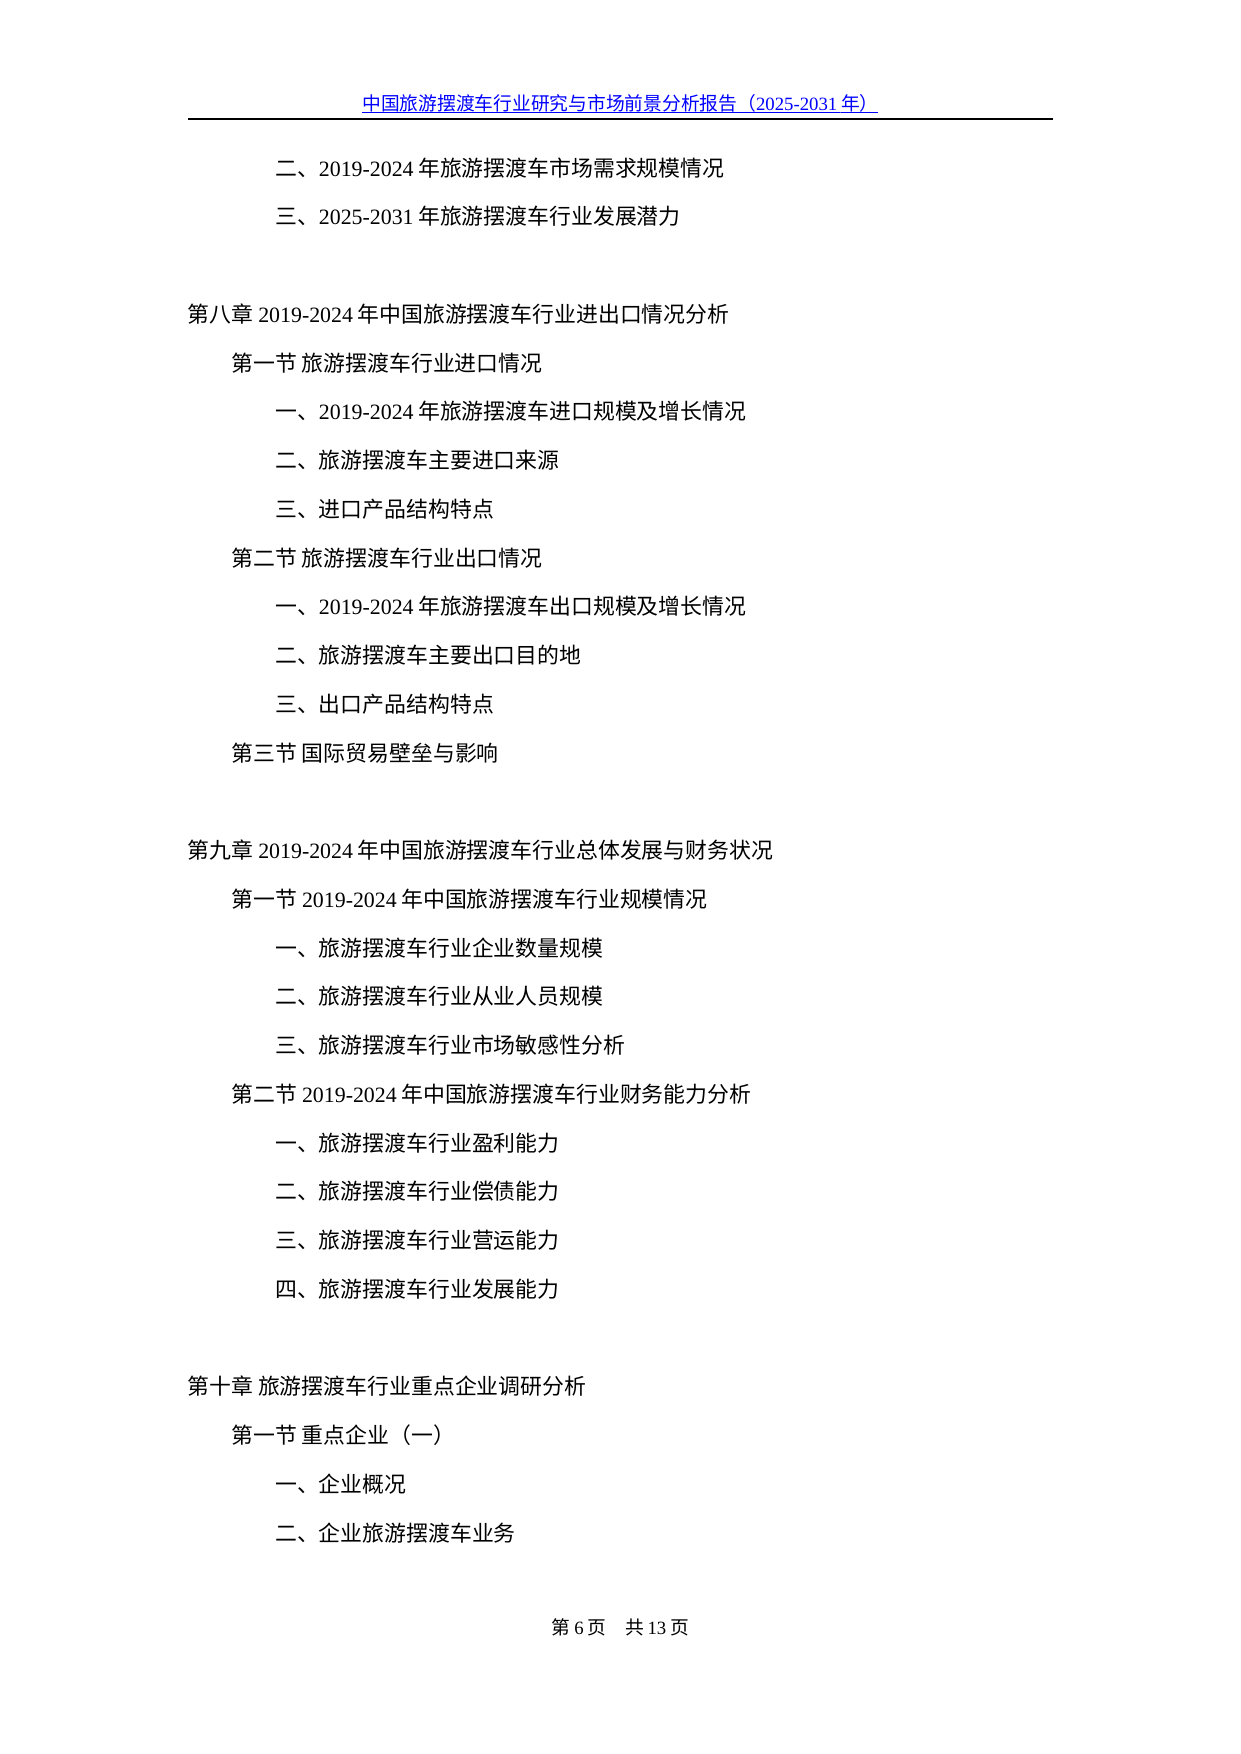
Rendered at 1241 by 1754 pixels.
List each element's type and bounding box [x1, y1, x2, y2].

text [187, 150, 1053, 1548]
